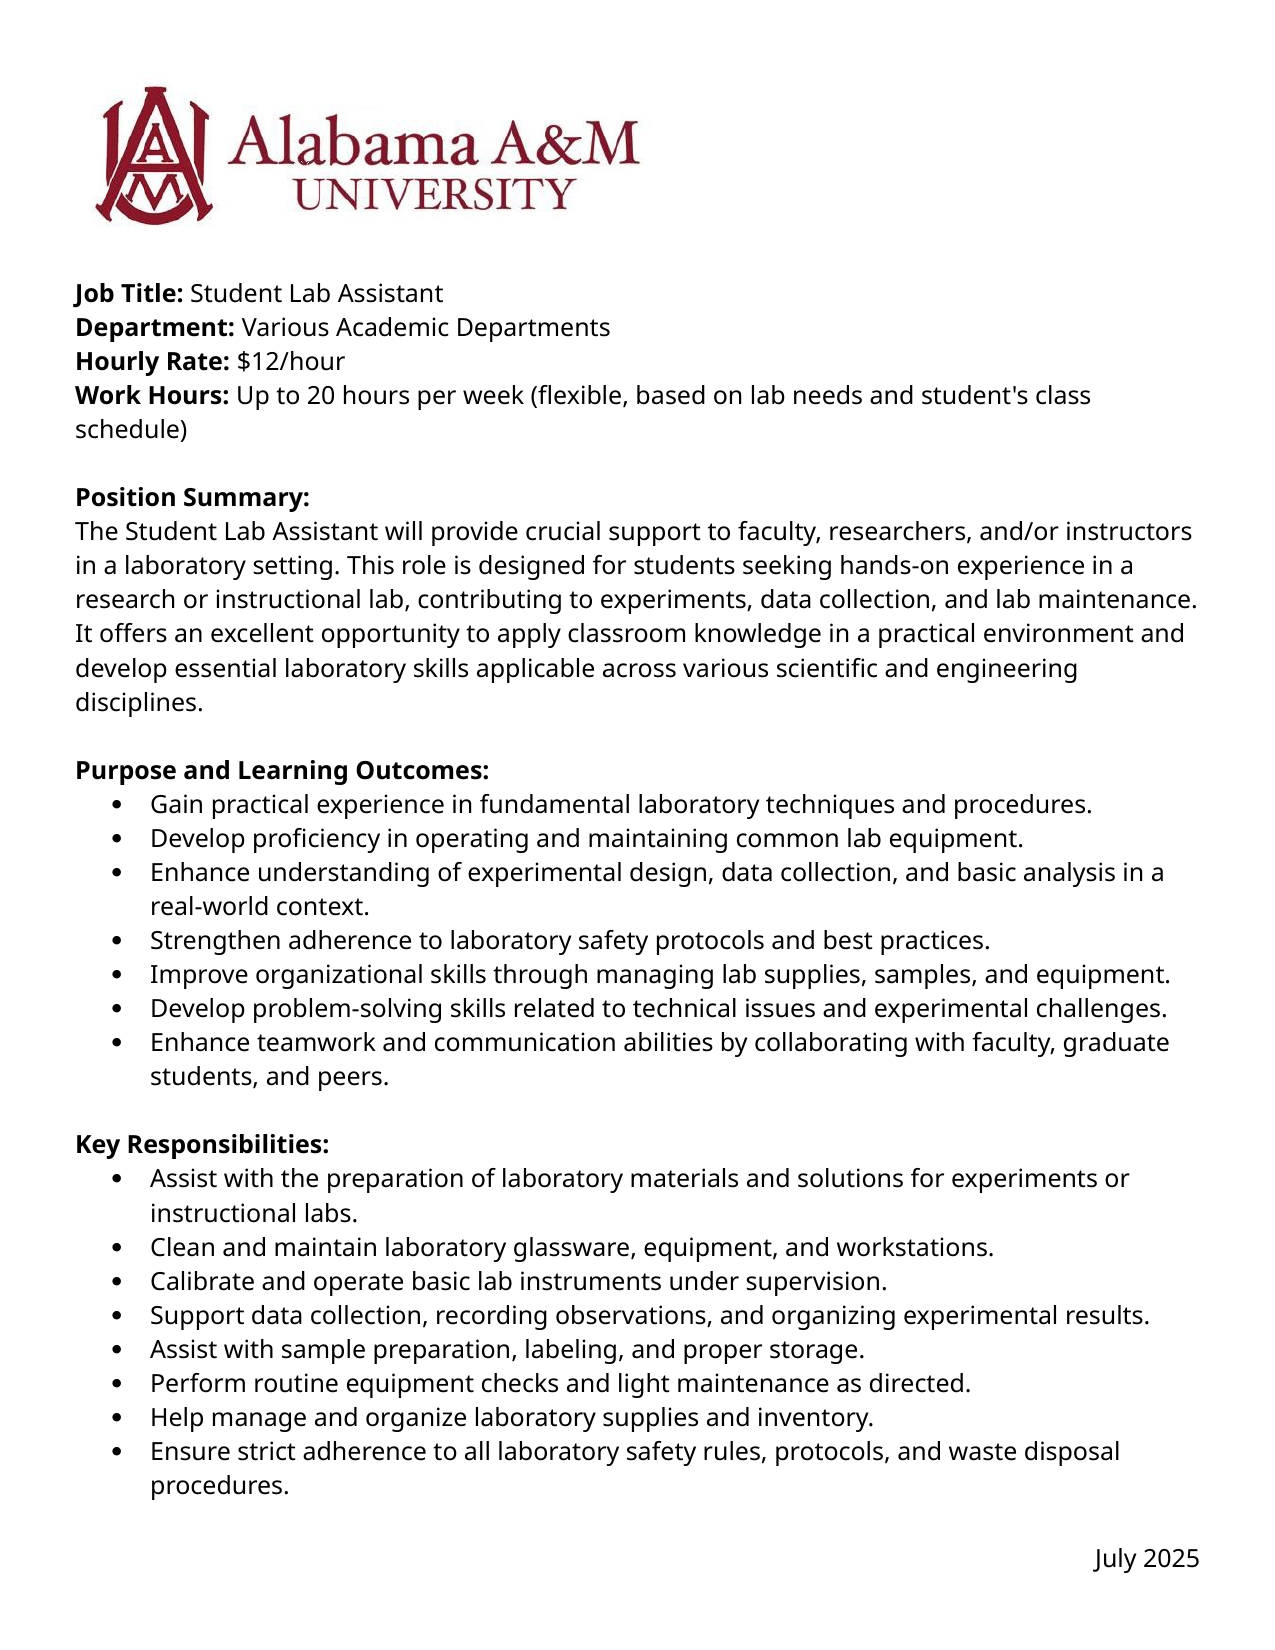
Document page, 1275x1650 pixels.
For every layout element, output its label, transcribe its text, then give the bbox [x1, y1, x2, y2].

text Purpose and Learning Outcomes: [75, 752, 1200, 786]
text The Student Lab Assistant will provide crucial support to faculty, researchers, and/or instructors in a laboratory setting. This role is designed for students seeking hands-on experience in a research or instructional lab, contributing to experiments, data collection, and lab maintenance. It offers an excellent opportunity to apply classroom knowledge in a practical environment and develop essential laboratory skills applicable across various scientific and engineering disciplines. [75, 514, 1200, 718]
text Key Responsibilities: [75, 1127, 1200, 1161]
list Develop proficiency in operating and maintaining common lab equipment. [112, 821, 1200, 854]
list Enhance teamwork and communication abilities by collaborating with faculty, graduate students, and peers. [112, 1025, 1200, 1093]
list Improve organizational skills through managing lab supplies, samples, and equipment. [112, 957, 1200, 991]
list Clean and maintain laboratory glassware, equipment, and workstations. [112, 1229, 1200, 1263]
picture [75, 75, 669, 242]
list Support data collection, recording observations, and organizing experimental results. [112, 1297, 1200, 1331]
list Gain practical experience in fundamental laboratory techniques and procedures. [112, 786, 1200, 821]
list Help manage and organize laboratory supplies and inventory. [112, 1399, 1200, 1434]
list Perform routine equipment checks and light maintenance as directed. [112, 1366, 1200, 1399]
text Job Title: Student Lab Assistant [75, 276, 1200, 309]
text Department: Various Academic Departments Hourly Rate: $12/hour Work Hours: Up to 20 hours per week (flexible, based on lab needs and student's class schedule) [75, 309, 1200, 446]
list Assist with sample preparation, labeling, and proper storage. [112, 1331, 1200, 1366]
list Assist with the preparation of laboratory materials and solutions for experiments or instructional labs. [112, 1161, 1200, 1229]
list Enhance understanding of experimental design, data collection, and basic analysis in a real-world context. [112, 854, 1200, 923]
text Position Summary: [75, 480, 1200, 514]
list Ensure strict adherence to all laboratory safety rules, protocols, and waste disposal procedures. [112, 1434, 1200, 1502]
list Strengthen adherence to laboratory safety protocols and best practices. [112, 923, 1200, 957]
list Develop problem-solving skills related to technical issues and experimental challenges. [112, 991, 1200, 1025]
list Calibrate and operate basic lab instruments under supervision. [112, 1263, 1200, 1297]
